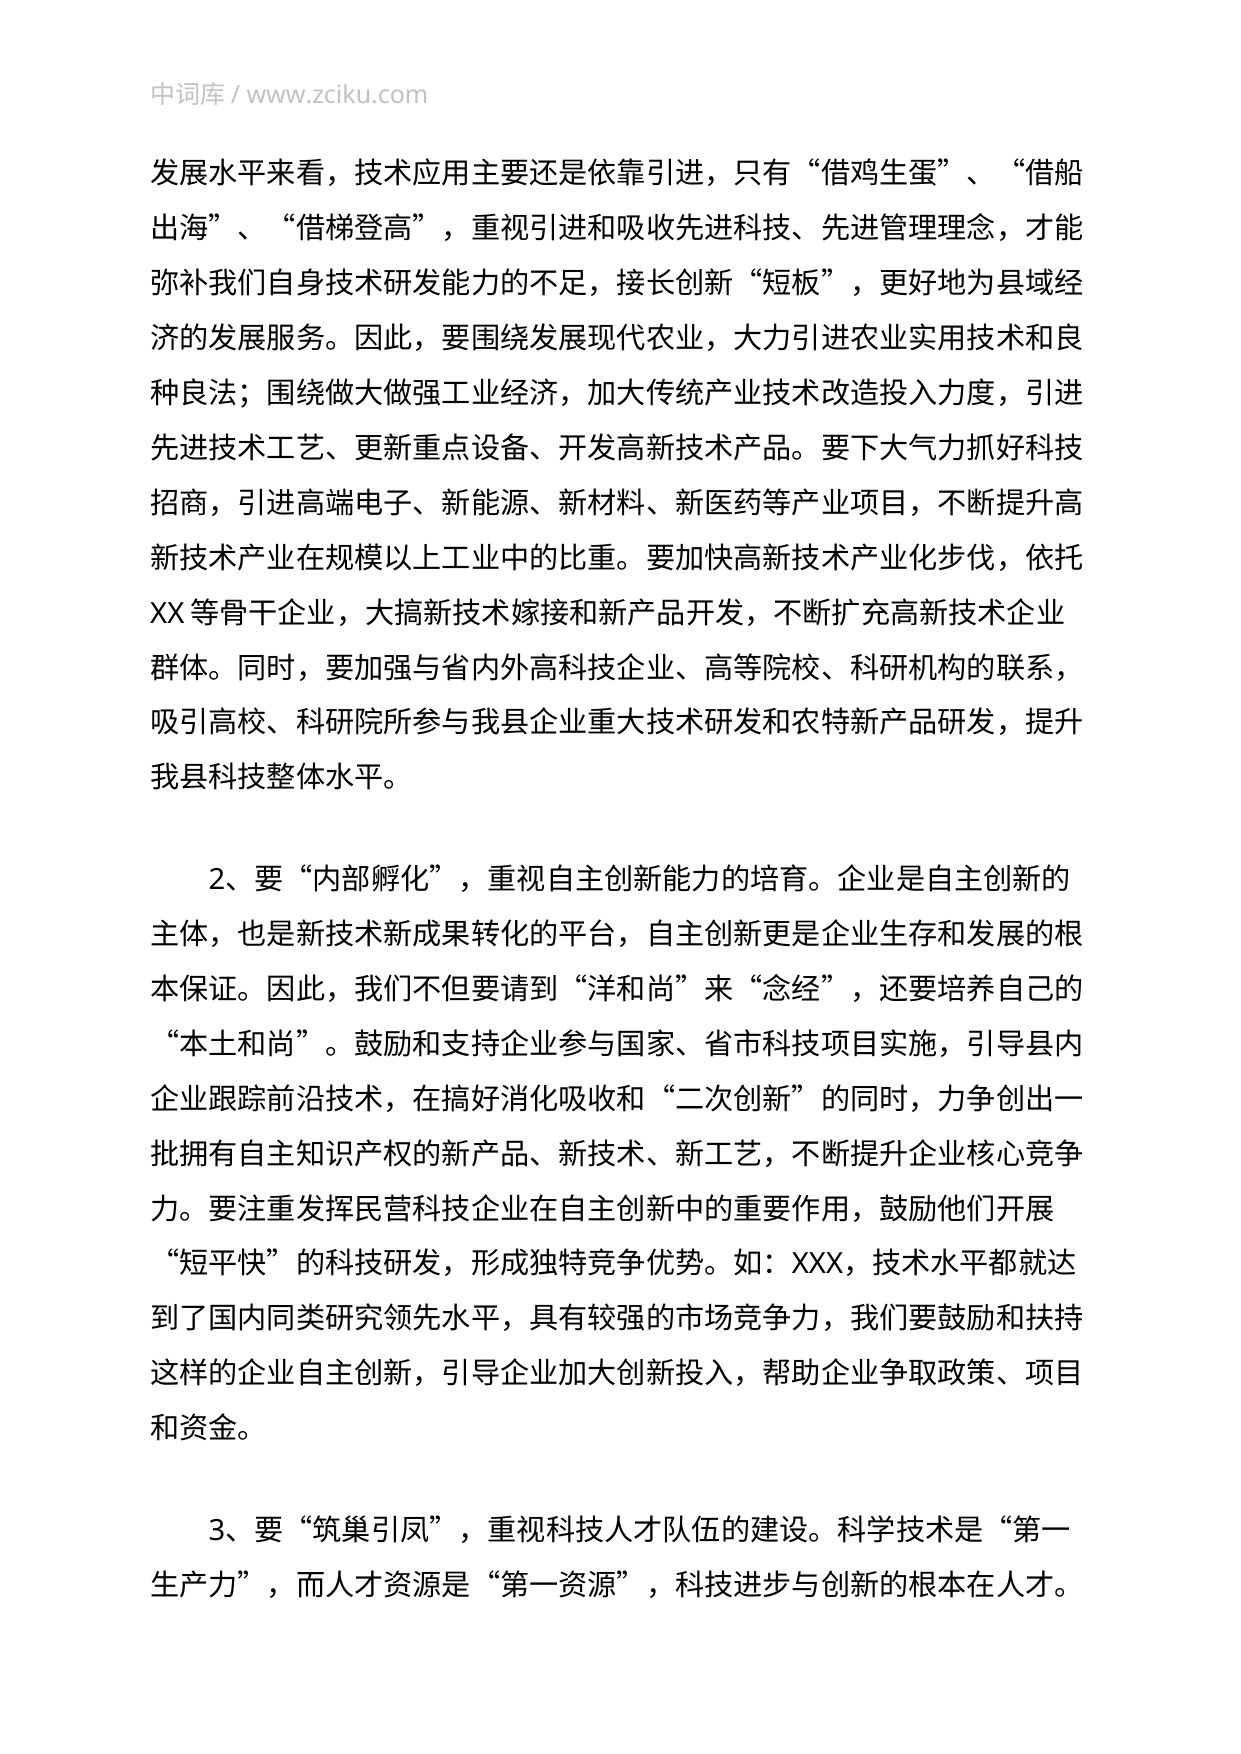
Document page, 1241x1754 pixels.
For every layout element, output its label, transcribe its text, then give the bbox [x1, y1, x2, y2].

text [150, 1507, 1090, 1604]
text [150, 150, 1090, 796]
text 2、要“内部孵化”，重视自主创新能力的培育。企业是自主创新的主体，也是新技术新成果转化的平台，自主创新更是企业生存和发展的根本保证。因此，我们不但要请到“洋和尚”来“念经”，还要培养自己的“本土和尚”。鼓励和支持企业参与国家、省市科技项目实施，引导县内企业跟踪前沿技术，在搞好消化吸收和“二次创新”的同时，力争创出一批拥有自主知识产权的新产品、新技术、新工艺，不断提升企业核心竞争力。要注重发挥民营科技企业在自主创新中的重要作用，鼓励他们开展“短平快”的科技研发，形成独特竞争优势。如：XXX，技术水平都就达到了国内同类研究领先水平，具有较强的市场竞争力，我们要鼓励和扶持这样的企业自主创新，引导企业加大创新投入，帮助企业争取政策、项目和资金。 [150, 856, 1090, 1447]
